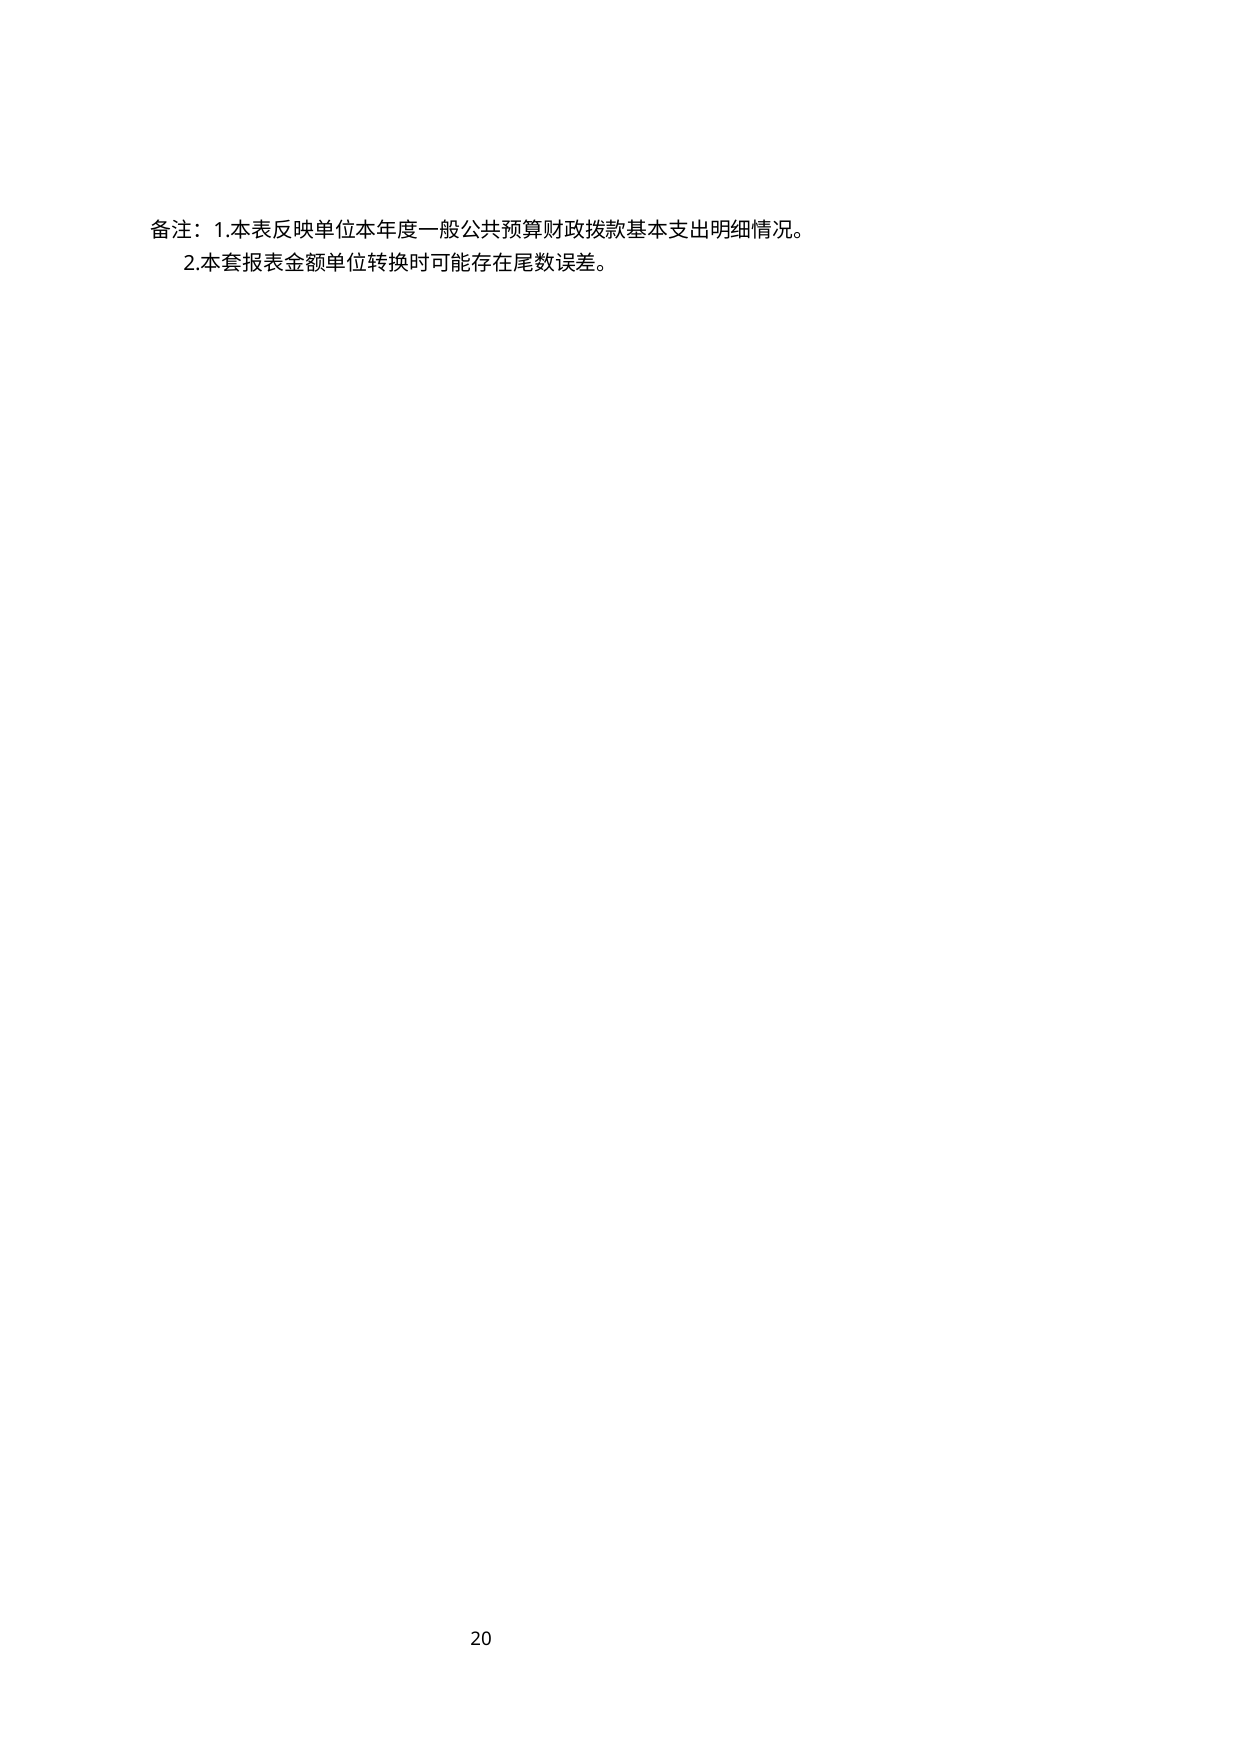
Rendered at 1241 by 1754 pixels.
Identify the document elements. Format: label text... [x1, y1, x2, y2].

text 备注：1.本表反映单位本年度一般公共预算财政拨款基本支出明细情况。 2.本套报表金额单位转换时可能存在尾数误差。 [151, 212, 1089, 342]
